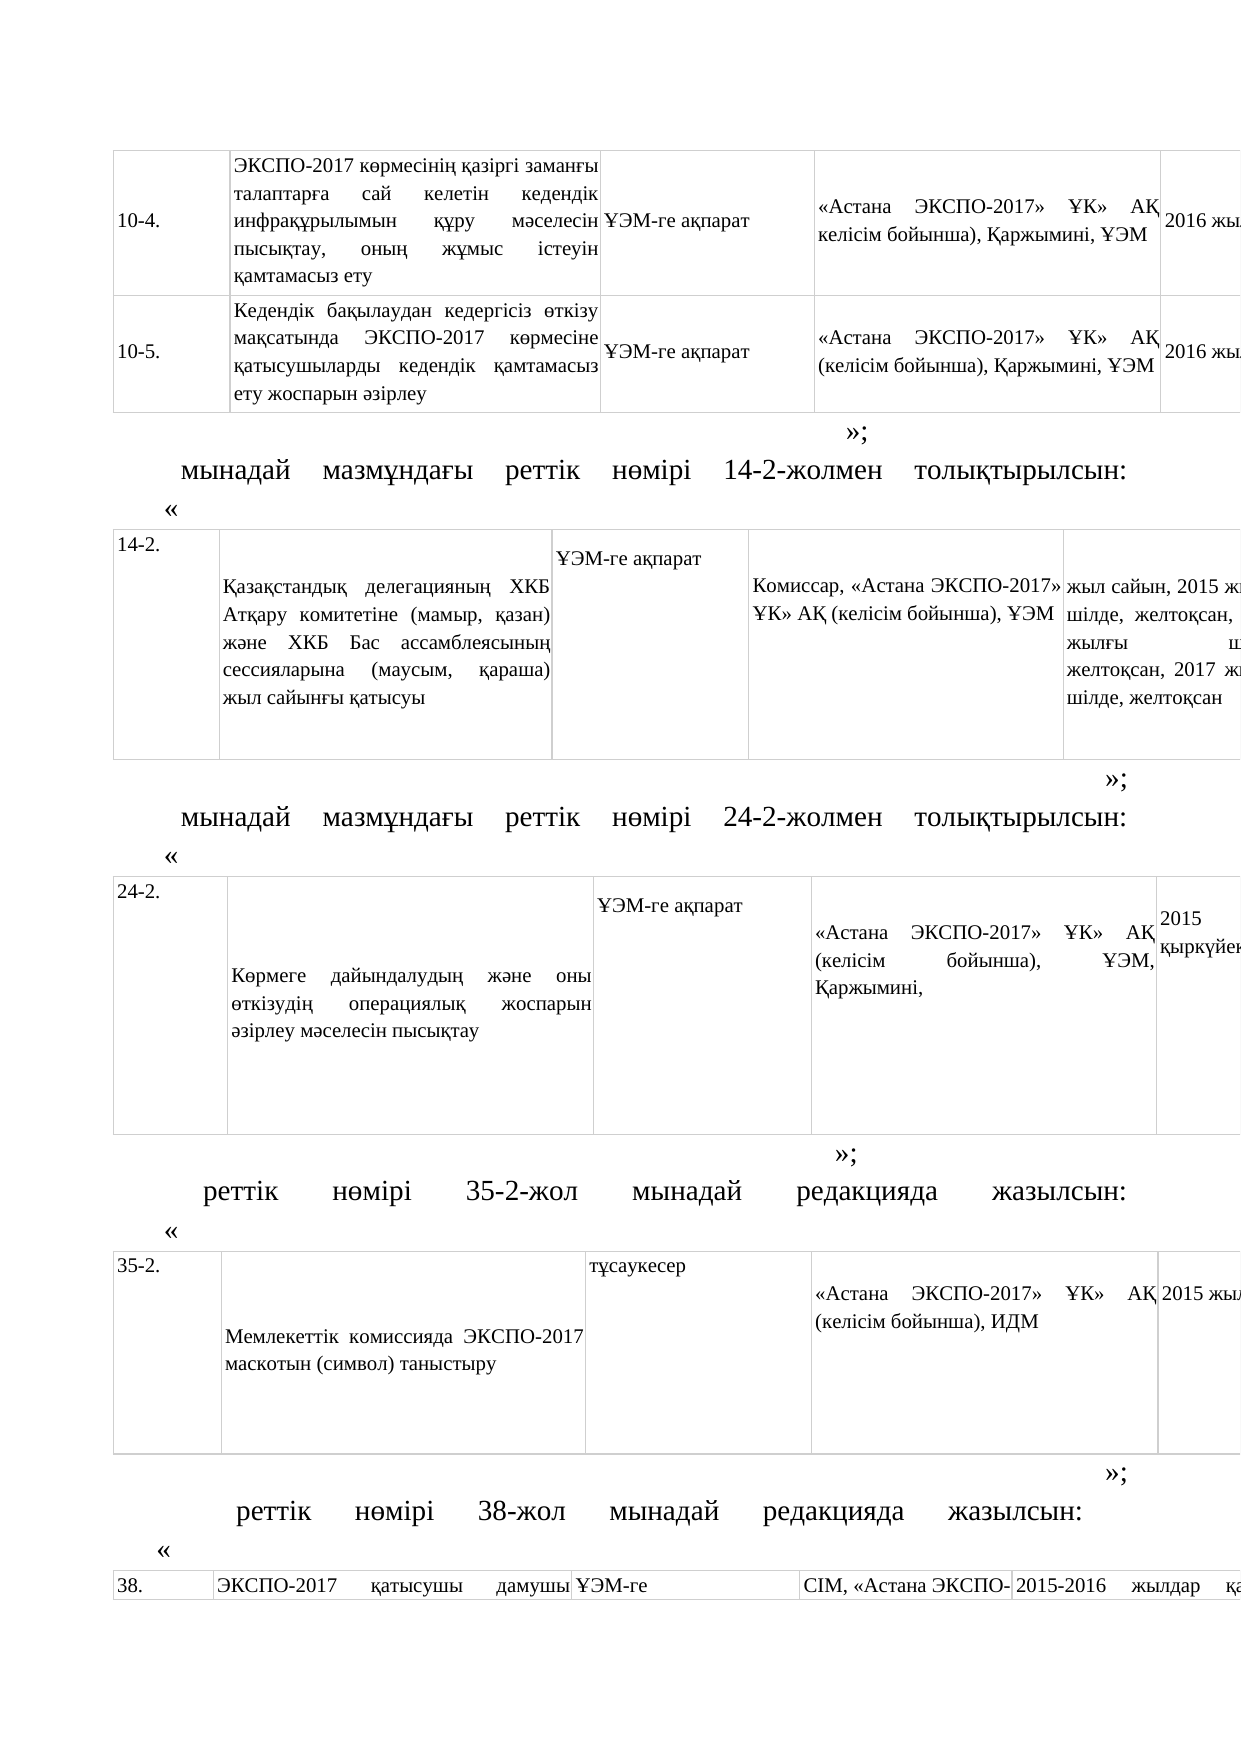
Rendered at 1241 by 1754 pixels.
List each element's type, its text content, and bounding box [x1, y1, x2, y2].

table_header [1013, 1571, 1240, 1598]
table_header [214, 1571, 571, 1598]
table_header 24-2. [114, 877, 227, 1134]
text »; реттік нөмірі 38-жол мынадай редакцияда жазылсын: « [112, 1454, 1128, 1565]
table_cell ҰЭМ-ге ақпарат [601, 296, 814, 412]
table_header «Астана ЭКСПО-2017» ҰК» АҚ келісім бойынша), Қаржымині, ҰЭМ [815, 151, 1160, 295]
table_header жыл сайын, 2015 жылғы шілде, желтоқсан, 2016 жылғы шілде, желтоқсан, 2017 жылғы шілде, желтоқсан [1064, 530, 1240, 759]
table_cell «Астана ЭКСПО-2017» ҰК» АҚ (келісім бойынша), Қаржымині, ҰЭМ [815, 296, 1160, 412]
table_header 2016 жылғы шілде [1161, 151, 1240, 295]
table_cell Кедендік бақылаудан кедергісіз өткізу мақсатында ЭКСПО-2017 көрмесіне қатысушыларды кедендік қамтамасыз ету жоспарын әзірлеу [231, 296, 600, 412]
table_header ҰЭМ-ге ақпарат [601, 151, 814, 295]
table_header 38. [114, 1571, 213, 1598]
table_cell 2016 жылғы шілде [1161, 296, 1240, 412]
table_header Мемлекеттік комиссияда ЭКСПО-2017 маскотын (символ) таныстыру [222, 1252, 585, 1453]
table_header «Астана ЭКСПО-2017» ҰК» АҚ (келісім бойынша), ИДМ [812, 1252, 1157, 1453]
table_header 14-2. [114, 530, 219, 759]
table_header тұсаукесер [586, 1252, 811, 1453]
table_header 35-2. [114, 1252, 221, 1453]
text »; реттік нөмірі 35-2-жол мынадай редакцияда жазылсын: « [112, 1135, 1128, 1246]
table_header 10-4. [114, 151, 229, 295]
text »; мынадай мазмұндағы реттік нөмірі 24-2-жолмен толықтырылсын: « [112, 760, 1128, 871]
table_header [800, 1571, 1011, 1598]
table_header Комиссар, «Астана ЭКСПО-2017» ҰК» АҚ (келісім бойынша), ҰЭМ [749, 530, 1063, 759]
table_cell 10-5. [114, 296, 229, 412]
table_header ҰЭМ-ге ақпарат [594, 877, 811, 1134]
table_header «Астана ЭКСПО-2017» ҰК» АҚ (келісім бойынша), ҰЭМ, Қаржымині, [812, 877, 1156, 1134]
table_header 2015 жылғы шілде [1159, 1252, 1240, 1453]
table_header ҰЭМ-ге [572, 1571, 799, 1598]
table_header 2015 жылғы қыркүйек [1157, 877, 1240, 1134]
table_header ҰЭМ-ге ақпарат [553, 530, 748, 759]
text »; мынадай мазмұндағы реттік нөмірі 14-2-жолмен толықтырылсын: « [112, 413, 1128, 524]
table_header Қазақстандық делегацияның ХКБ Атқару комитетіне (мамыр, қазан) және ХКБ Бас ассамблеясының сессияларына (маусым, қараша) жыл сайынғы қатысуы [220, 530, 551, 759]
table_header Көрмеге дайындалудың және оны өткізудің операциялық жоспарын әзірлеу мәселесін пысықтау [228, 877, 593, 1134]
table_header ЭКСПО-2017 көрмесінің қазіргі заманғы талаптарға сай келетін кедендік инфрақұрылымын құру мәселесін пысықтау, оның жұмыс істеуін қамтамасыз ету [231, 151, 600, 295]
